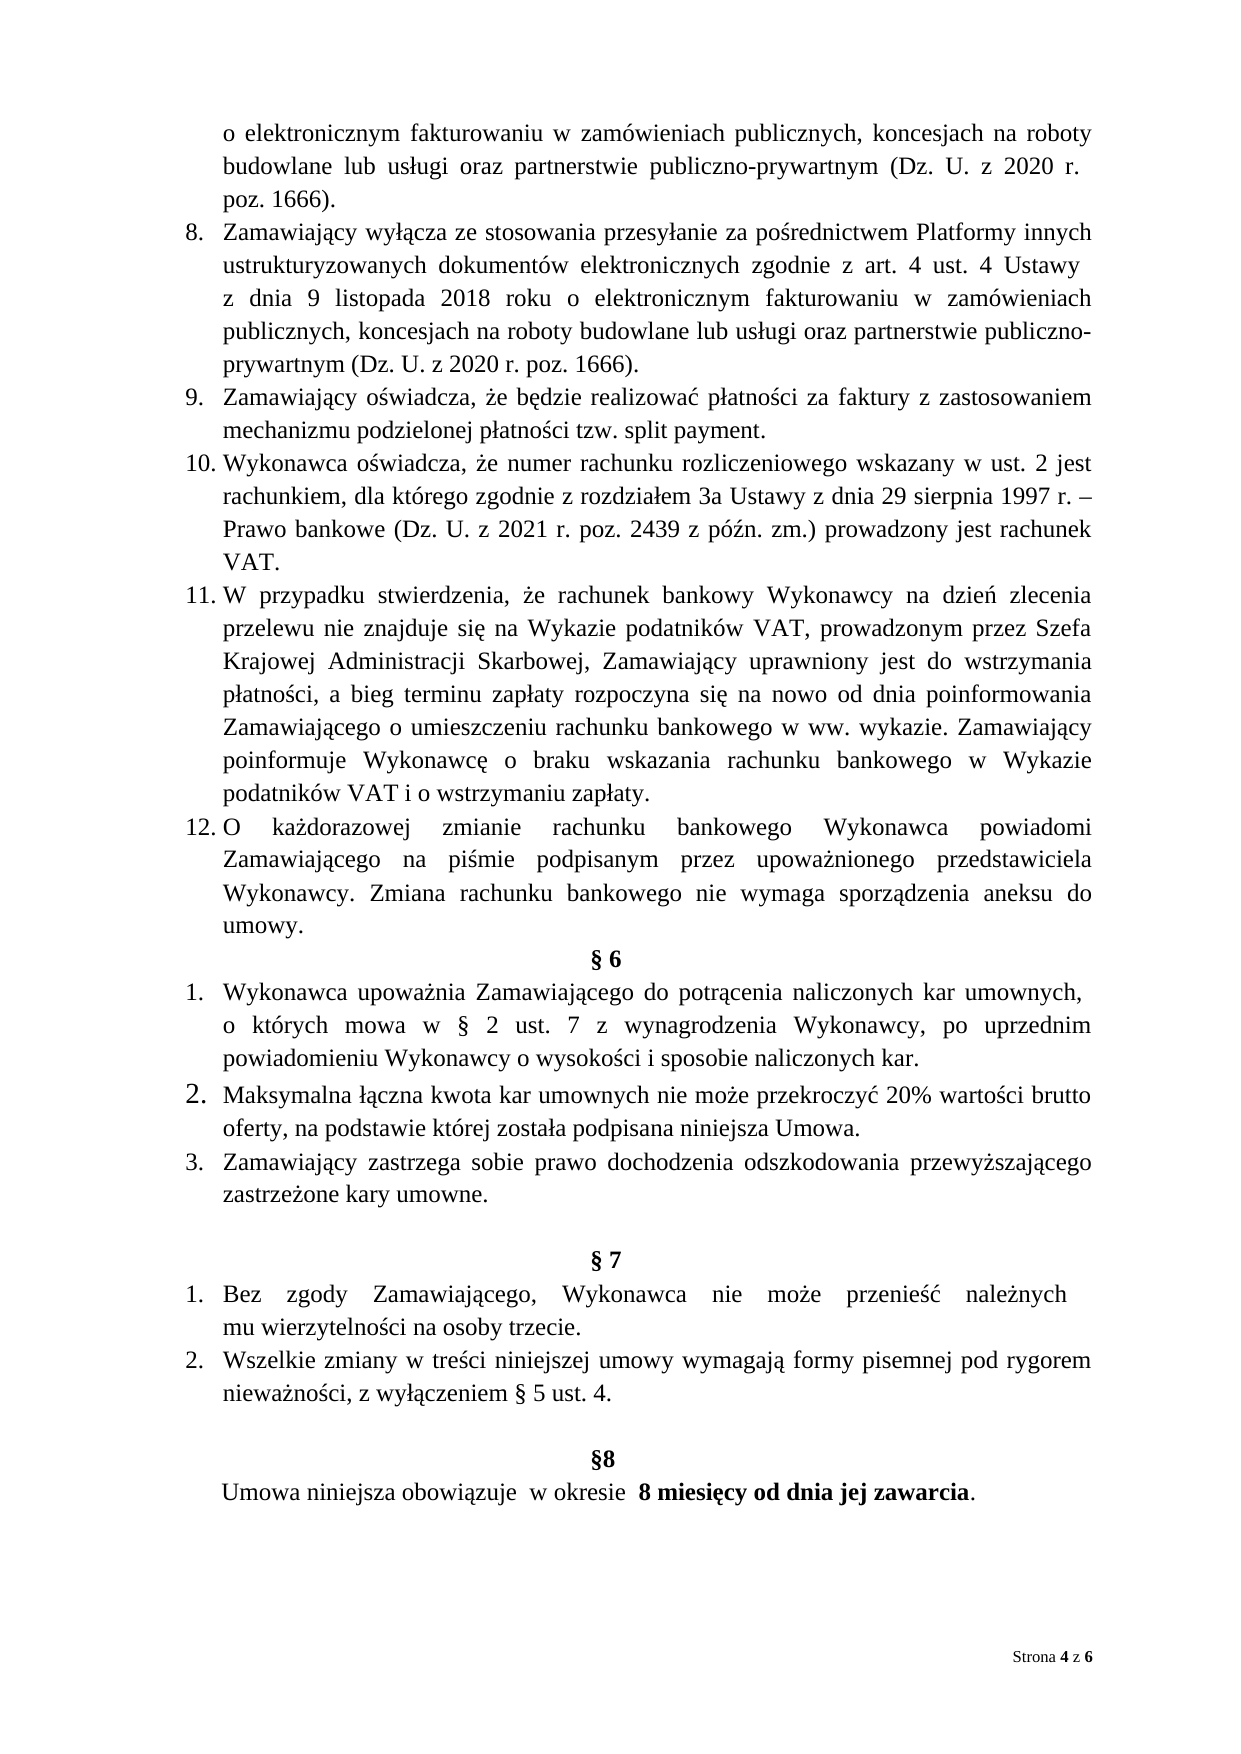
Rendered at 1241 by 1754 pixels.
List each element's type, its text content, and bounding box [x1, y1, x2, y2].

text § 7 [516, 1246, 1092, 1274]
list Zamawiający zastrzega sobie prawo dochodzenia odszkodowania przewyższającego zastrzeżone kary umowne. [185, 1147, 1092, 1208]
list Zamawiający oświadcza, że będzie realizować płatności za faktury z zastosowaniem mechanizmu podzielonej płatności tzw. split payment. [185, 382, 1092, 444]
list Maksymalna łączna kwota kar umownych nie może przekroczyć 20% wartości brutto oferty, na podstawie której została podpisana niniejsza Umowa. [185, 1076, 1092, 1142]
list W przypadku stwierdzenia, że rachunek bankowy Wykonawcy na dzień zlecenia przelewu nie znajduje się na Wykazie podatników VAT, prowadzonym przez Szefa Krajowej Administracji Skarbowej, Zamawiający uprawniony jest do wstrzymania płatności, a bieg terminu zapłaty rozpoczyna się na nowo od dnia poinformowania Zamawiającego o umieszczeniu rachunku bankowego w ww. wykazie. Zamawiający poinformuje Wykonawcę o braku wskazania rachunku bankowego w Wykazie podatników VAT i o wstrzymaniu zapłaty. [185, 580, 1092, 807]
list Bez zgody Zamawiającego, Wykonawca nie może przenieść należnych mu wierzytelności na osoby trzecie. [185, 1279, 1092, 1340]
list Wszelkie zmiany w treści niniejszej umowy wymagają formy pisemnej pod rygorem nieważności, z wyłączeniem § 5 ust. 4. [185, 1345, 1092, 1406]
list Zamawiający wyłącza ze stosowania przesyłanie za pośrednictwem Platformy innych ustrukturyzowanych dokumentów elektronicznych zgodnie z art. 4 ust. 4 Ustawy z dnia 9 listopada 2018 roku o elektronicznym fakturowaniu w zamówieniach publicznych, koncesjach na roboty budowlane lub usługi oraz partnerstwie publiczno-prywartnym (Dz. U. z 2020 r. poz. 1666). [185, 217, 1092, 378]
text Umowa niniejsza obowiązuje w okresie 8 miesięcy od dnia jej zawarcia. [221, 1477, 1092, 1506]
list O każdorazowej zmianie rachunku bankowego Wykonawca powiadomi Zamawiającego na piśmie podpisanym przez upoważnionego przedstawiciela Wykonawcy. Zmiana rachunku bankowego nie wymaga sporządzenia aneksu do umowy. [185, 812, 1092, 939]
list Wykonawca oświadcza, że numer rachunku rozliczeniowego wskazany w ust. 2 jest rachunkiem, dla którego zgodnie z rozdziałem 3a Ustawy z dnia 29 sierpnia 1997 r. – Prawo bankowe (Dz. U. z 2021 r. poz. 2439 z późn. zm.) prowadzony jest rachunek VAT. [185, 448, 1092, 576]
list Wykonawca upoważnia Zamawiającego do potrącenia naliczonych kar umownych, o których mowa w § 2 ust. 7 z wynagrodzenia Wykonawcy, po uprzednim powiadomieniu Wykonawcy o wysokości i sposobie naliczonych kar. [185, 977, 1092, 1071]
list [185, 118, 1092, 213]
text §8 [516, 1444, 1092, 1472]
text § 6 [516, 944, 1092, 972]
